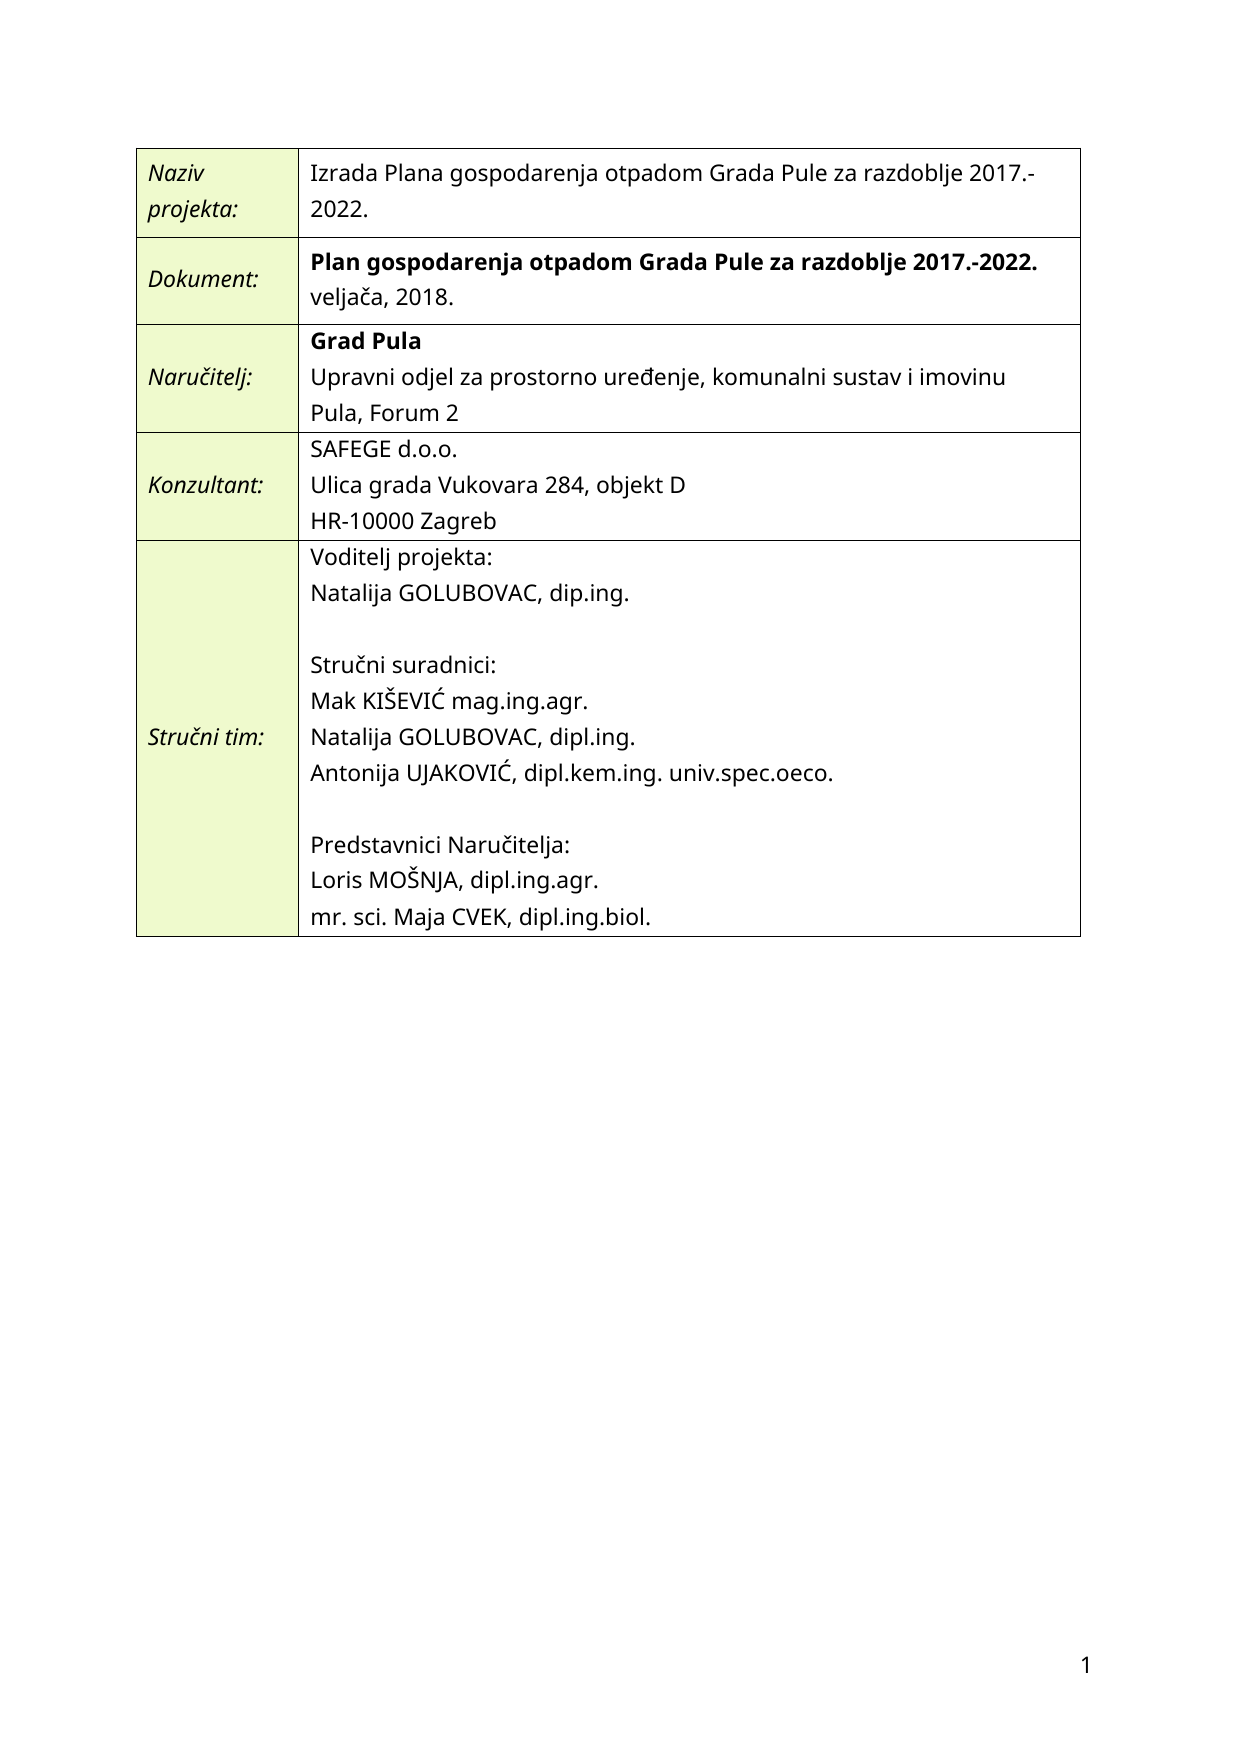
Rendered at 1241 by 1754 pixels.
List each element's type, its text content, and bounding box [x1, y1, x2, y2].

table_header Izrada Plana gospodarenja otpadom Grada Pule za razdoblje 2017.-2022. [299, 149, 1080, 237]
table_cell Grad Pula Upravni odjel za prostorno uređenje, komunalni sustav i imovinu Pula, Forum 2 [299, 325, 1080, 432]
table_cell Voditelj projekta: Natalija GOLUBOVAC, dip.ing. Stručni suradnici: Mak KIŠEVIĆ mag.ing.agr. Natalija GOLUBOVAC, dipl.ing. Antonija UJAKOVIĆ, dipl.kem.ing. univ.spec.oeco. Predstavnici Naručitelja: Loris MOŠNJA, dipl.ing.agr. mr. sci. Maja CVEK, dipl.ing.biol. [299, 541, 1080, 936]
table_cell Naručitelj: [137, 325, 298, 432]
table_header Naziv projekta: [137, 149, 298, 237]
table_cell Konzultant: [137, 433, 298, 540]
table_cell Stručni tim: [137, 541, 298, 936]
table_cell Dokument: [137, 238, 298, 324]
table_cell Plan gospodarenja otpadom Grada Pule za razdoblje 2017.-2022. veljača, 2018. [299, 238, 1080, 324]
table_cell SAFEGE d.o.o. Ulica grada Vukovara 284, objekt D HR-10000 Zagreb [299, 433, 1080, 540]
